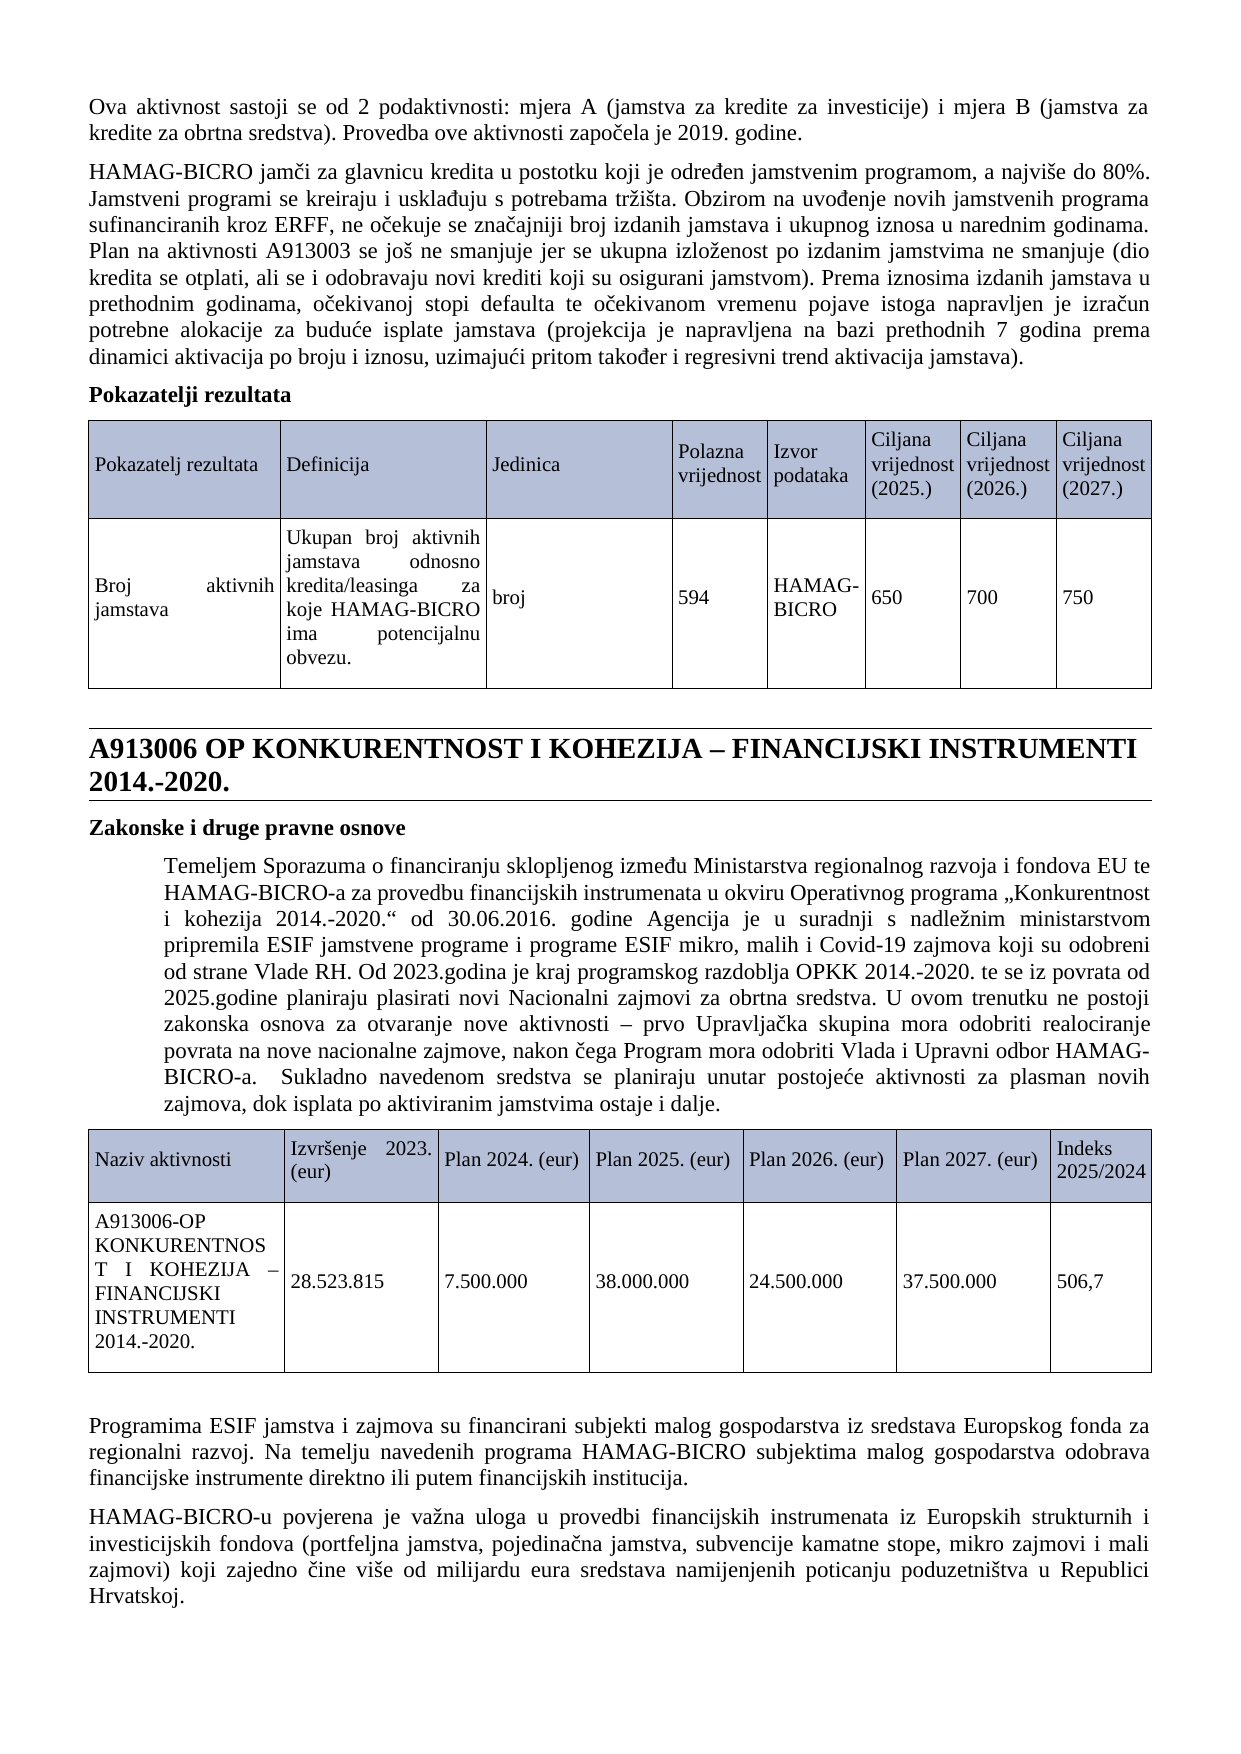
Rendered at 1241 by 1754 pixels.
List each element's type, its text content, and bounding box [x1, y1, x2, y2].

text Ova aktivnost sastoji se od 2 podaktivnosti: mjera A (jamstva za kredite za investicije) i mjera B (jamstva za kredite za obrtna sredstva). Provedba ove aktivnosti započela je 2019. godine. [89, 93, 1152, 146]
table_cell broj [487, 519, 672, 688]
table_header Ciljana vrijednost (2026.) [961, 421, 1056, 518]
table_header Plan 2026. (eur) [744, 1130, 896, 1202]
table_cell 594 [673, 519, 767, 688]
table_header Naziv aktivnosti [89, 1130, 284, 1202]
subtitle A913006 OP KONKURENTNOST I KOHEZIJA – FINANCIJSKI INSTRUMENTI 2014.-2020. [89, 729, 1152, 800]
table_header Plan 2027. (eur) [897, 1130, 1050, 1202]
table_cell A913006-OP KONKURENTNOST I KOHEZIJA – FINANCIJSKI INSTRUMENTI 2014.-2020. [89, 1203, 284, 1372]
table_header Plan 2024. (eur) [439, 1130, 589, 1202]
table_cell 650 [866, 519, 960, 688]
text HAMAG-BICRO-u povjerena je važna uloga u provedbi financijskih instrumenata iz Europskih strukturnih i investicijskih fondova (portfeljna jamstva, pojedinačna jamstva, subvencije kamatne stope, mikro zajmovi i mali zajmovi) koji zajedno čine više od milijardu eura sredstava namijenjenih poticanju poduzetništva u Republici Hrvatskoj. [89, 1503, 1152, 1609]
table_header Indeks 2025/2024 [1051, 1130, 1151, 1202]
table_header Definicija [281, 421, 486, 518]
table_header Pokazatelj rezultata [89, 421, 280, 518]
table_cell 37.500.000 [897, 1203, 1050, 1372]
table_cell 38.000.000 [590, 1203, 743, 1372]
text HAMAG-BICRO jamči za glavnicu kredita u postotku koji je određen jamstvenim programom, a najviše do 80%. Jamstveni programi se kreiraju i usklađuju s potrebama tržišta. Obzirom na uvođenje novih jamstvenih programa sufinanciranih kroz ERFF, ne očekuje se značajniji broj izdanih jamstava i ukupnog iznosa u narednim godinama. Plan na aktivnosti A913003 se još ne smanjuje jer se ukupna izloženost po izdanim jamstvima ne smanjuje (dio kredita se otplati, ali se i odobravaju novi krediti koji su osigurani jamstvom). Prema iznosima izdanih jamstava u prethodnim godinama, očekivanoj stopi defaulta te očekivanom vremenu pojave istoga napravljen je izračun potrebne alokacije za buduće isplate jamstava (projekcija je napravljena na bazi prethodnih 7 godina prema dinamici aktivacija po broju i iznosu, uzimajući pritom također i regresivni trend aktivacija jamstava). [89, 158, 1152, 369]
table_cell 7.500.000 [439, 1203, 589, 1372]
table_header Ciljana vrijednost (2025.) [866, 421, 960, 518]
text Temeljem Sporazuma o financiranju sklopljenog između Ministarstva regionalnog razvoja i fondova EU te HAMAG-BICRO-a za provedbu financijskih instrumenata u okviru Operativnog programa „Konkurentnost i kohezija 2014.-2020.“ od 30.06.2016. godine Agencija je u suradnji s nadležnim ministarstvom pripremila ESIF jamstvene programe i programe ESIF mikro, malih i Covid-19 zajmova koji su odobreni od strane Vlade RH. Od 2023.godina je kraj programskog razdoblja OPKK 2014.-2020. te se iz povrata od 2025.godine planiraju plasirati novi Nacionalni zajmovi za obrtna sredstva. U ovom trenutku ne postoji zakonska osnova za otvaranje nove aktivnosti – prvo Upravljačka skupina mora odobriti realociranje povrata na nove nacionalne zajmove, nakon čega Program mora odobriti Vlada i Upravni odbor HAMAG-BICRO-a. Sukladno navedenom sredstva se planiraju unutar postojeće aktivnosti za plasman novih zajmova, dok isplata po aktiviranim jamstvima ostaje i dalje. [164, 852, 1152, 1116]
text Programima ESIF jamstva i zajmova su financirani subjekti malog gospodarstva iz sredstava Europskog fonda za regionalni razvoj. Na temelju navedenih programa HAMAG-BICRO subjektima malog gospodarstva odobrava financijske instrumente direktno ili putem financijskih institucija. [89, 1412, 1152, 1491]
table_header Plan 2025. (eur) [590, 1130, 743, 1202]
table_header Izvor podataka [768, 421, 865, 518]
table_cell 750 [1057, 519, 1151, 688]
subtitle Zakonske i druge pravne osnove [89, 813, 1152, 840]
table_cell 28.523.815 [285, 1203, 438, 1372]
table_header Izvršenje 2023. (eur) [285, 1130, 438, 1202]
table_header Polazna vrijednost [673, 421, 767, 518]
table_cell HAMAG-BICRO [768, 519, 865, 688]
table_cell Ukupan broj aktivnih jamstava odnosno kredita/leasinga za koje HAMAG-BICRO ima potencijalnu obvezu. [281, 519, 486, 688]
table_cell 700 [961, 519, 1056, 688]
subtitle Pokazatelji rezultata [89, 382, 1152, 408]
table_cell 24.500.000 [744, 1203, 896, 1372]
table_header Jedinica [487, 421, 672, 518]
table_cell Broj aktivnih jamstava [89, 519, 280, 688]
table_header Ciljana vrijednost (2027.) [1057, 421, 1151, 518]
table_cell 506,7 [1051, 1203, 1151, 1372]
